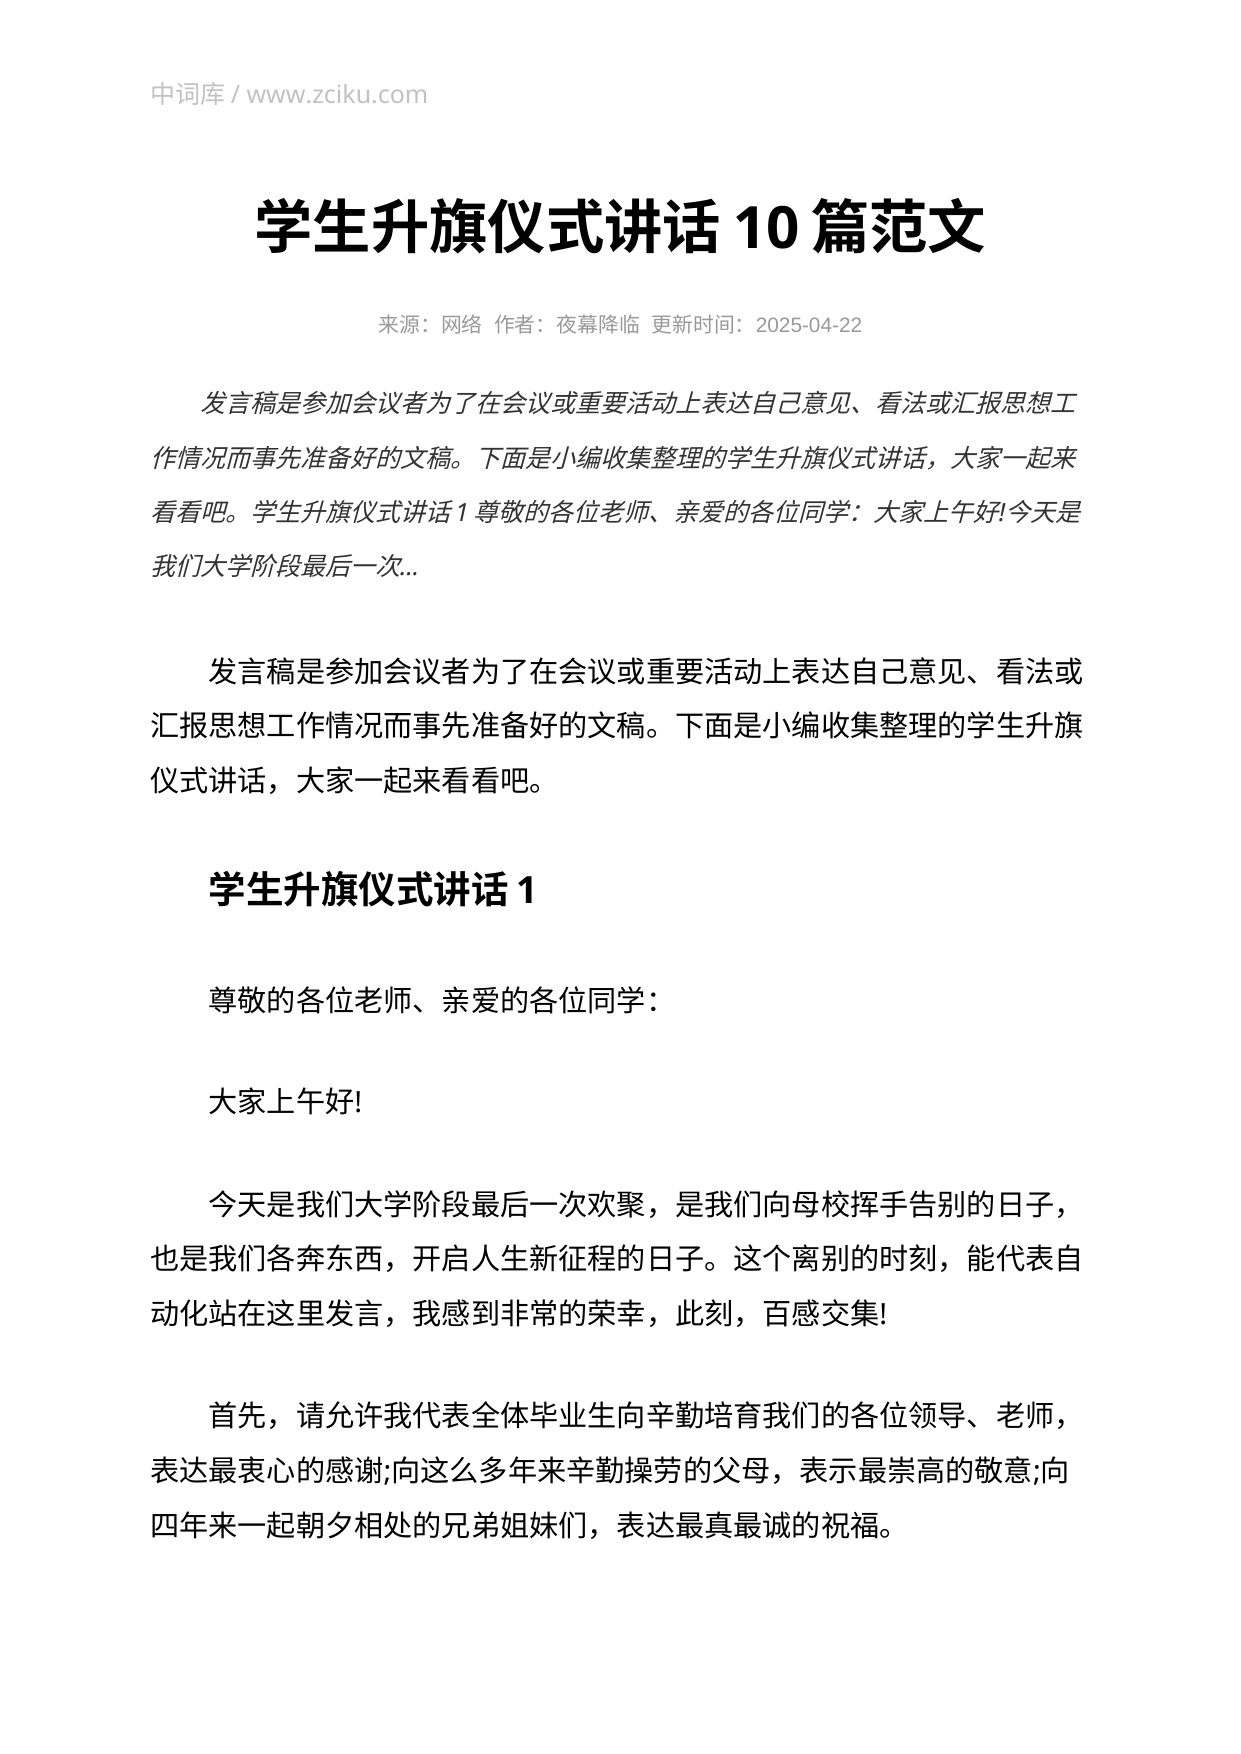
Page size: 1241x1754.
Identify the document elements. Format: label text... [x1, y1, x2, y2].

text 首先，请允许我代表全体毕业生向辛勤培育我们的各位领导、老师，表达最衷心的感谢;向这么多年来辛勤操劳的父母，表示最崇高的敬意;向四年来一起朝夕相处的兄弟姐妹们，表达最真最诚的祝福。 [150, 1393, 1090, 1545]
text 尊敬的各位老师、亲爱的各位同学： [150, 977, 1090, 1019]
text 学生升旗仪式讲话1 [150, 860, 1090, 914]
text 来源：网络 作者：夜幕降临 更新时间：2025-04-22 [150, 313, 1090, 337]
text 今天是我们大学阶段最后一次欢聚，是我们向母校挥手告别的日子，也是我们各奔东西，开启人生新征程的日子。这个离别的时刻，能代表自动化站在这里发言，我感到非常的荣幸，此刻，百感交集! [150, 1181, 1090, 1333]
text 发言稿是参加会议者为了在会议或重要活动上表达自己意见、看法或汇报思想工作情况而事先准备好的文稿。下面是小编收集整理的学生升旗仪式讲话，大家一起来看看吧。学生升旗仪式讲话1尊敬的各位老师、亲爱的各位同学：大家上午好!今天是我们大学阶段最后一次... [150, 384, 1090, 583]
text 大家上午好! [150, 1079, 1090, 1121]
subtitle 学生升旗仪式讲话10篇范文 [150, 181, 1090, 266]
text 发言稿是参加会议者为了在会议或重要活动上表达自己意见、看法或汇报思想工作情况而事先准备好的文稿。下面是小编收集整理的学生升旗仪式讲话，大家一起来看看吧。 [150, 648, 1090, 800]
